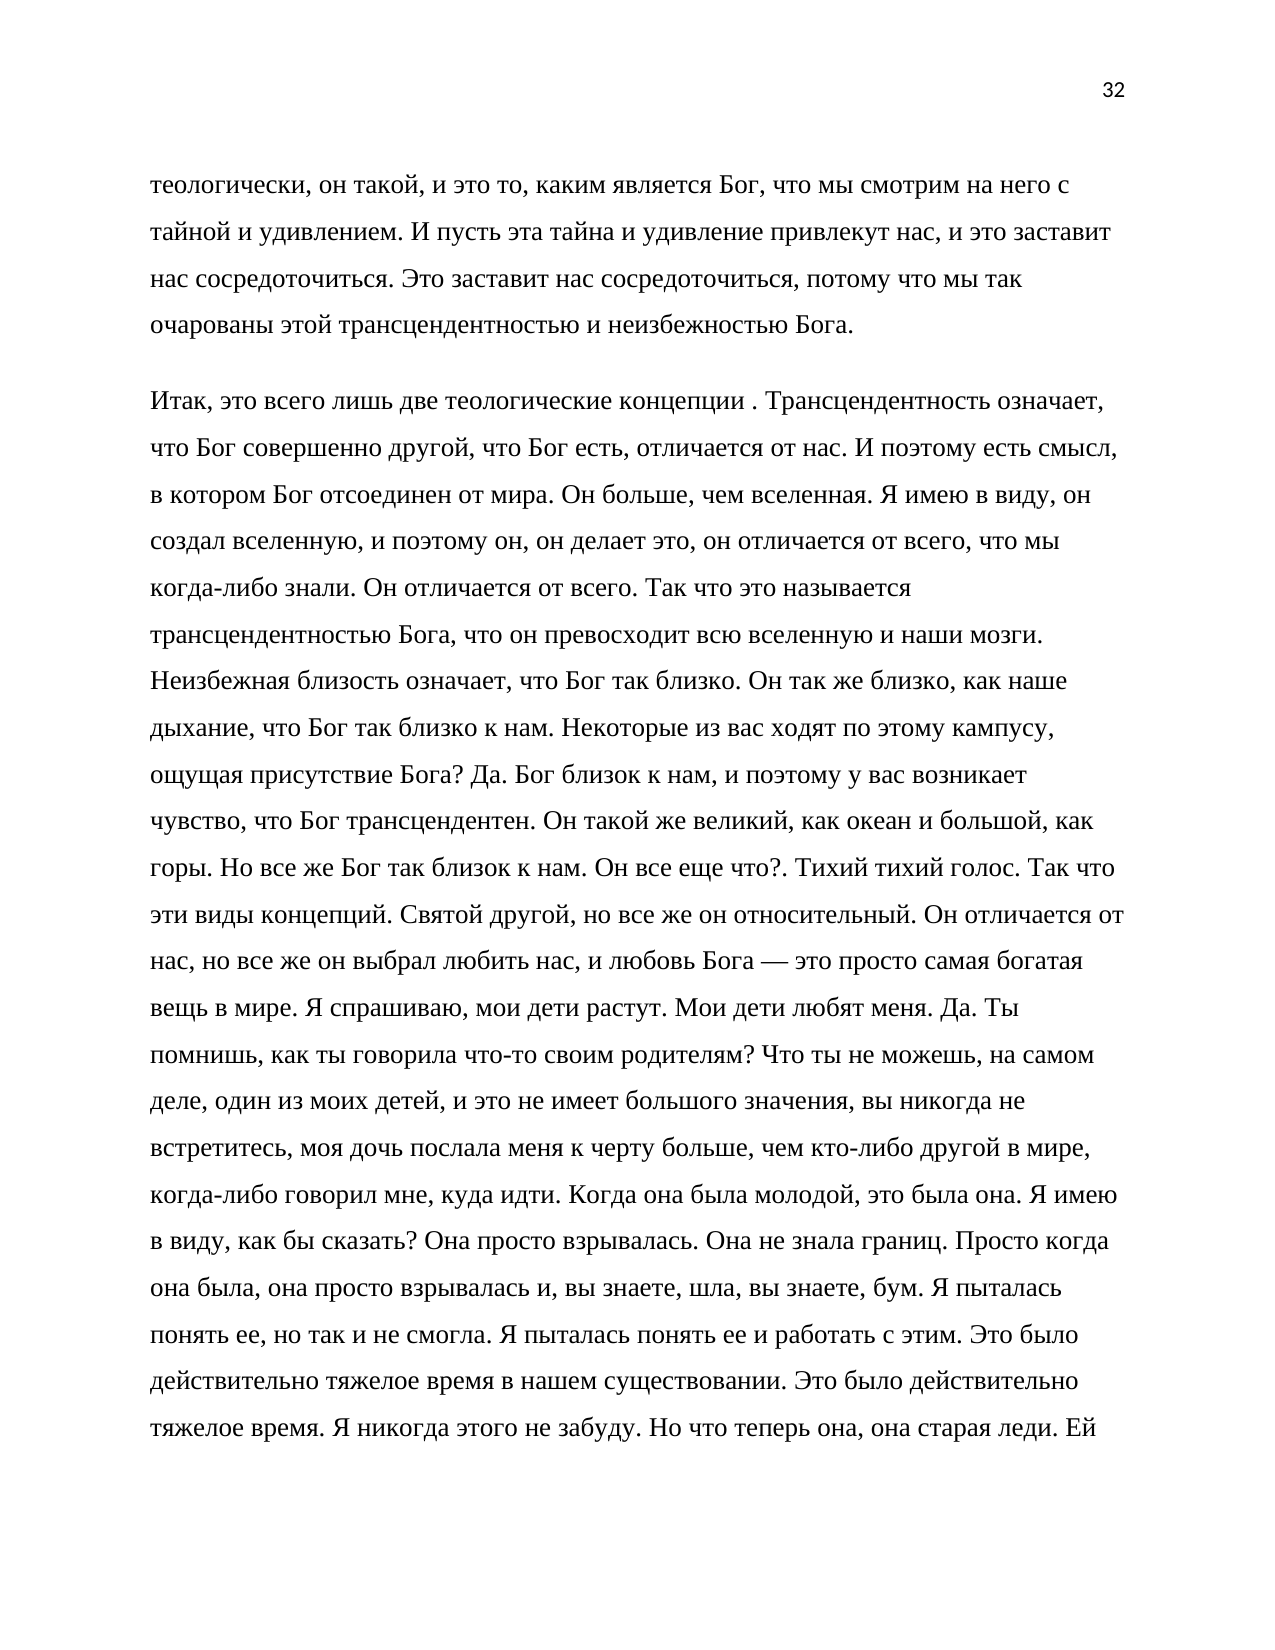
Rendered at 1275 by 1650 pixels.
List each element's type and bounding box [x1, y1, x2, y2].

text [150, 169, 1125, 340]
text [150, 384, 1125, 1442]
